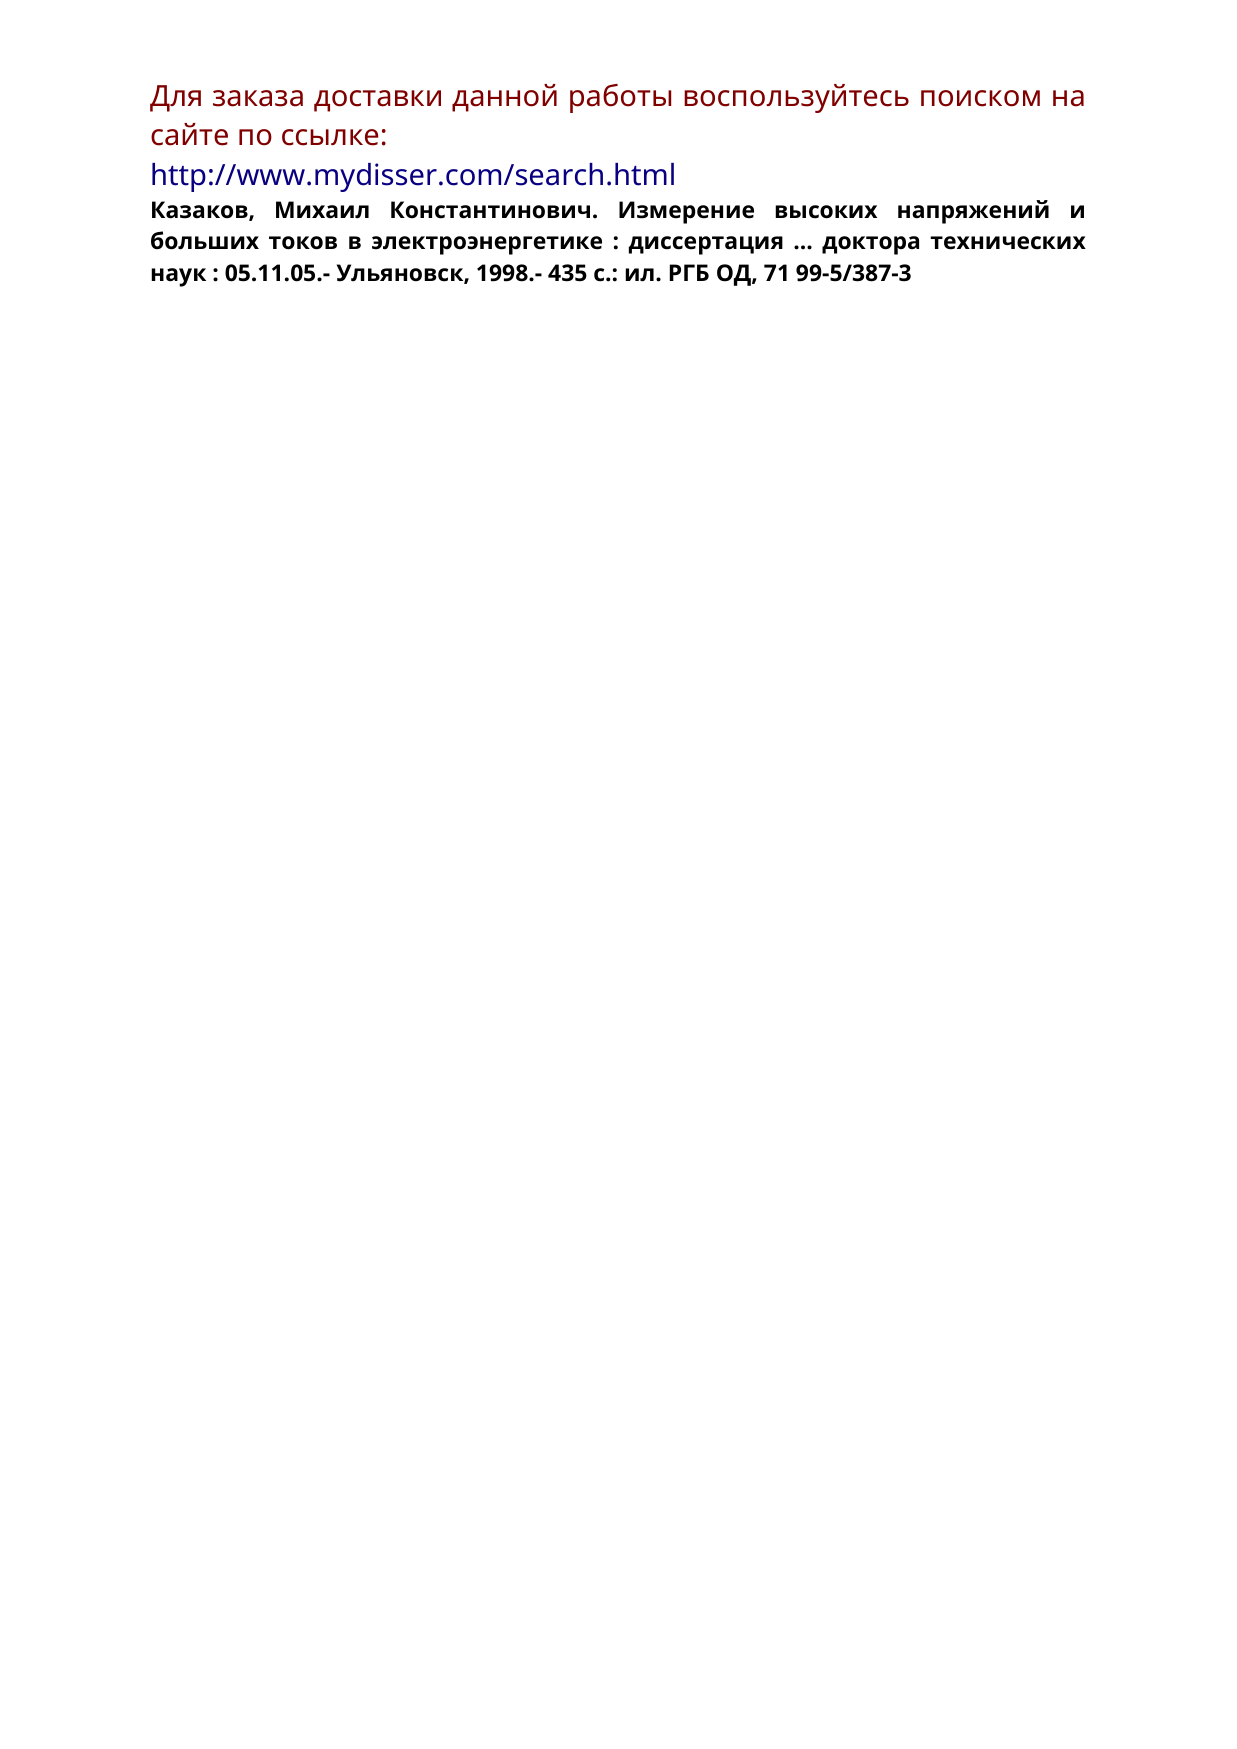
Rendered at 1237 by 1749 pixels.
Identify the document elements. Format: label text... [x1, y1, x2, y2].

text Казаков, Михаил Константинович. Измерение высоких напряжений и больших токов в электроэнергетике : диссертация ... доктора технических наук : 05.11.05.- Ульяновск, 1998.- 435 с.: ил. РГБ ОД, 71 99-5/387-3 [150, 194, 1086, 288]
